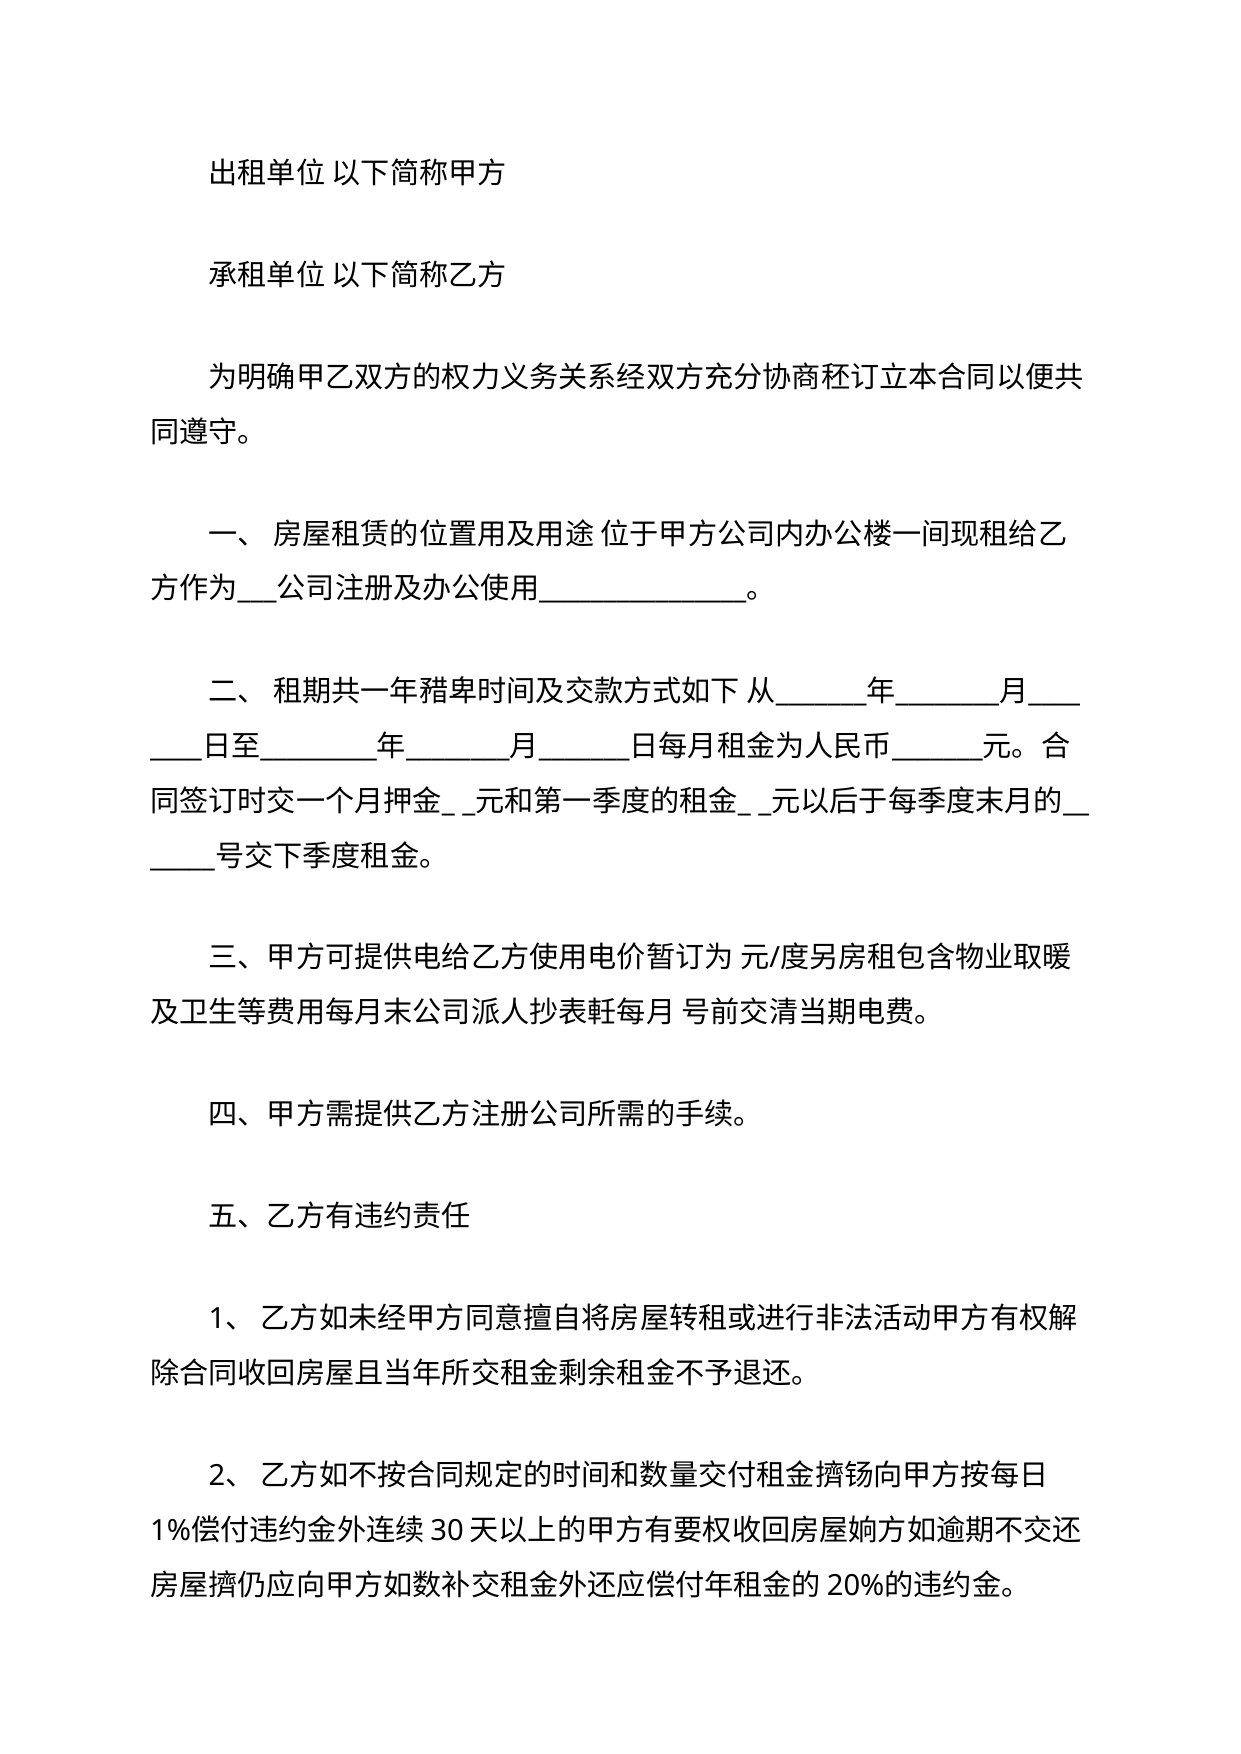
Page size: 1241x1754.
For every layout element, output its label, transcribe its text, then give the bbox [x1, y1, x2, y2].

text 四、甲方需提供乙方注册公司所需的手续。 [150, 1091, 1090, 1133]
text 一、 房屋租赁的位置用及用途 位于甲方公司内办公楼一间现租给乙方作为___公司注册及办公使用________________。 [150, 510, 1090, 607]
text 2、 乙方如不按合同规定的时间和数量交付租金擠钖向甲方按每日1%偿付违约金外连续30天以上的甲方有要权收回房屋姠方如逾期不交还房屋擠仍应向甲方如数补交租金外还应偿付年租金的20%的违约金。 [150, 1451, 1090, 1603]
text 二、 租期共一年矠卑时间及交款方式如下 从_______年________月________日至_________年________月_______日每月租金为人民币_______元。合同签订时交一个月押金_ _元和第一季度的租金_ _元以后于每季度末月的_______号交下季度租金。 [150, 667, 1090, 874]
text 三、甲方可提供电给乙方使用电价暂订为 元/度另房租包含物业取暖及卫生等费用每月末公司派人抄表軠每月 号前交清当期电费。 [150, 934, 1090, 1031]
text 1、 乙方如未经甲方同意擅自将房屋转租或进行非法活动甲方有权解除合同收回房屋且当年所交租金剩余租金不予退还。 [150, 1294, 1090, 1392]
text 出租单位 以下简称甲方 [150, 150, 1090, 192]
text 为明确甲乙双方的权力义务关系经双方充分协商秠订立本合同以便共同遵守。 [150, 353, 1090, 451]
text 五、乙方有违约责任 [150, 1193, 1090, 1235]
text 承租单位 以下简称乙方 [150, 252, 1090, 294]
